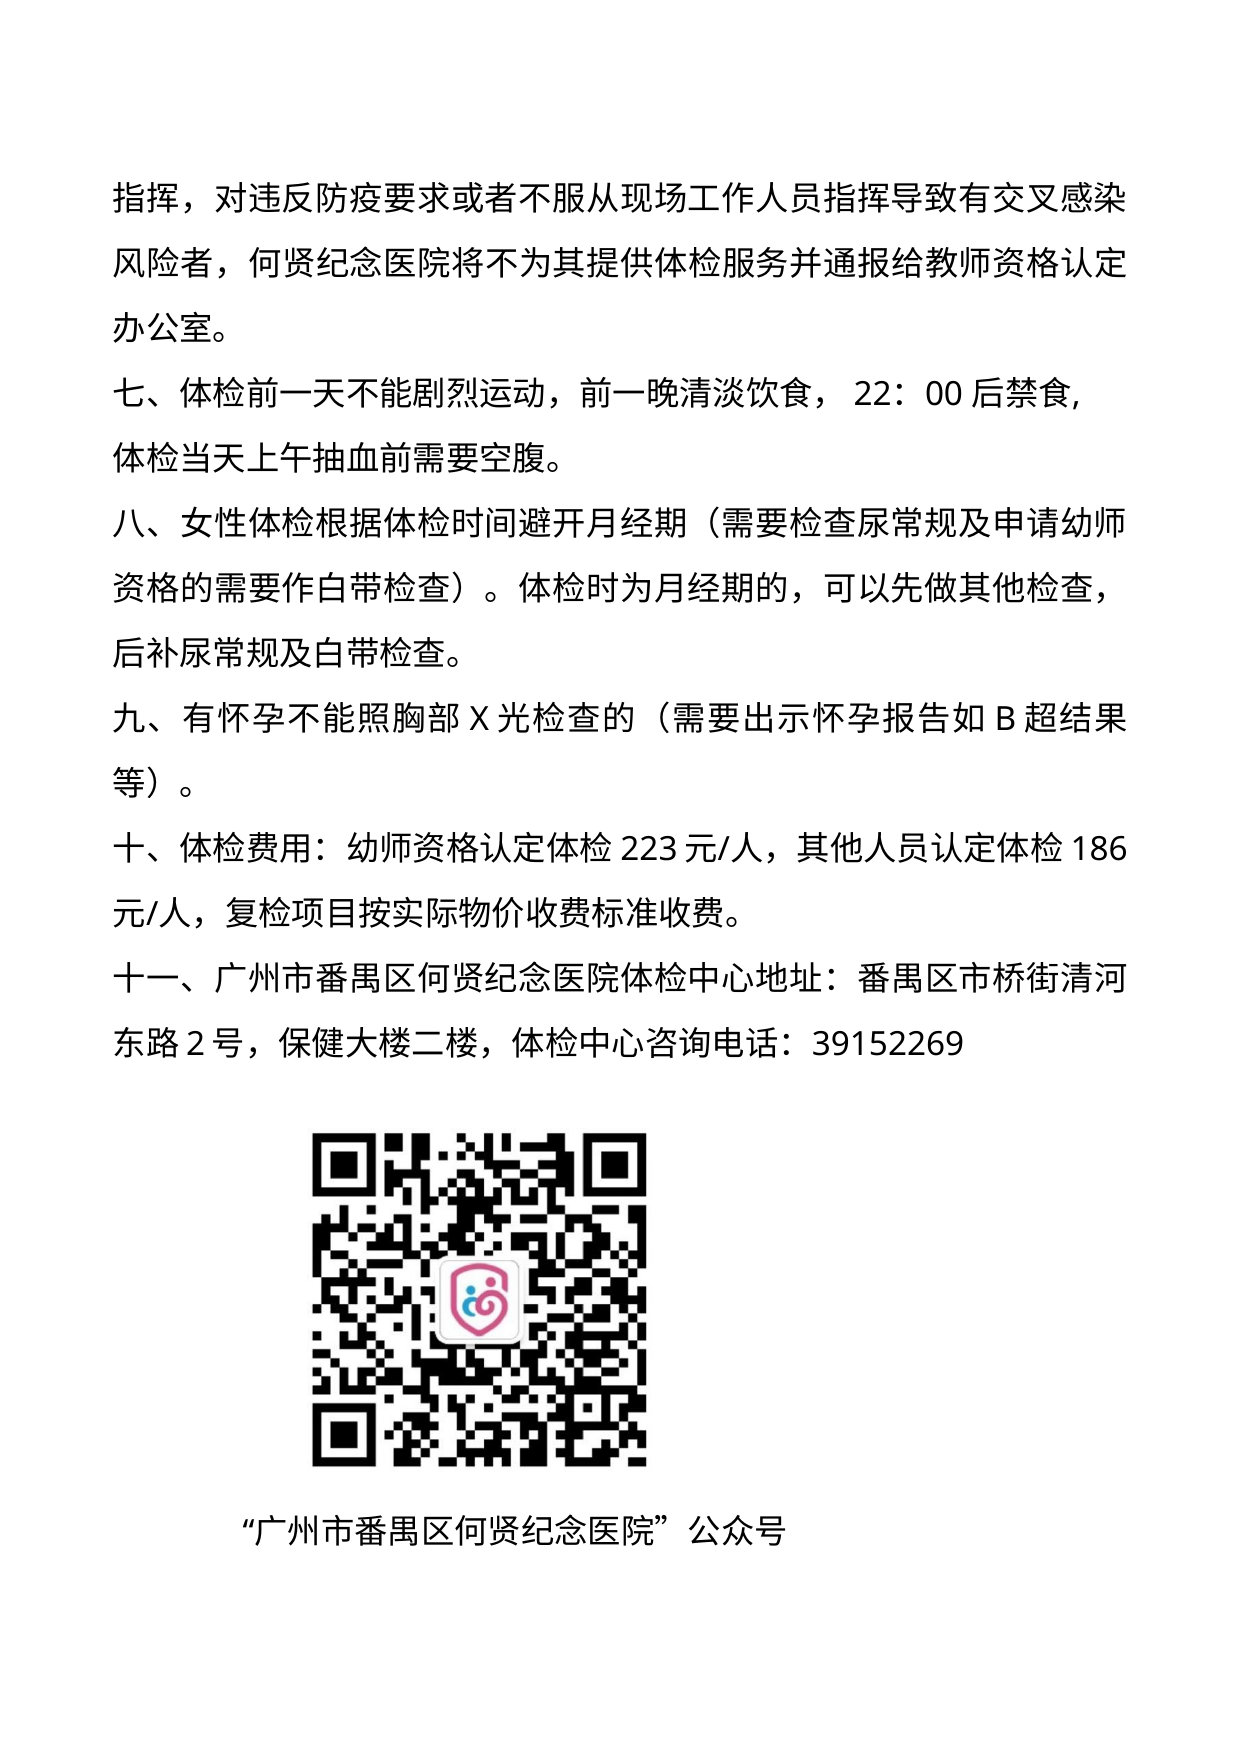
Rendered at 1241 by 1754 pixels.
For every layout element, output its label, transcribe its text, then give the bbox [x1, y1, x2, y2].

text 十一、广州市番禺区何贤纪念医院体检中心地址：番禺区市桥街清河东路2号，保健大楼二楼，体检中心咨询电话：39152269 [112, 944, 1128, 1074]
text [113, 164, 1128, 359]
picture [285, 1106, 673, 1493]
text “广州市番禺区何贤纪念医院”公众号 [112, 1496, 1128, 1561]
text 八、女性体检根据体检时间避开月经期（需要检查尿常规及申请幼师资格的需要作白带检查）。体检时为月经期的，可以先做其他检查，后补尿常规及白带检查。 [112, 489, 1128, 684]
text 十、体检费用：幼师资格认定体检223元/人，其他人员认定体检186元/人，复检项目按实际物价收费标准收费。 [112, 814, 1128, 944]
text 九、有怀孕不能照胸部X光检查的（需要出示怀孕报告如B超结果等）。 [112, 684, 1128, 814]
text 七、体检前一天不能剧烈运动，前一晚清淡饮食， 22：00 后禁食, [112, 359, 1128, 424]
text 体检当天上午抽血前需要空腹。 [112, 424, 1128, 489]
